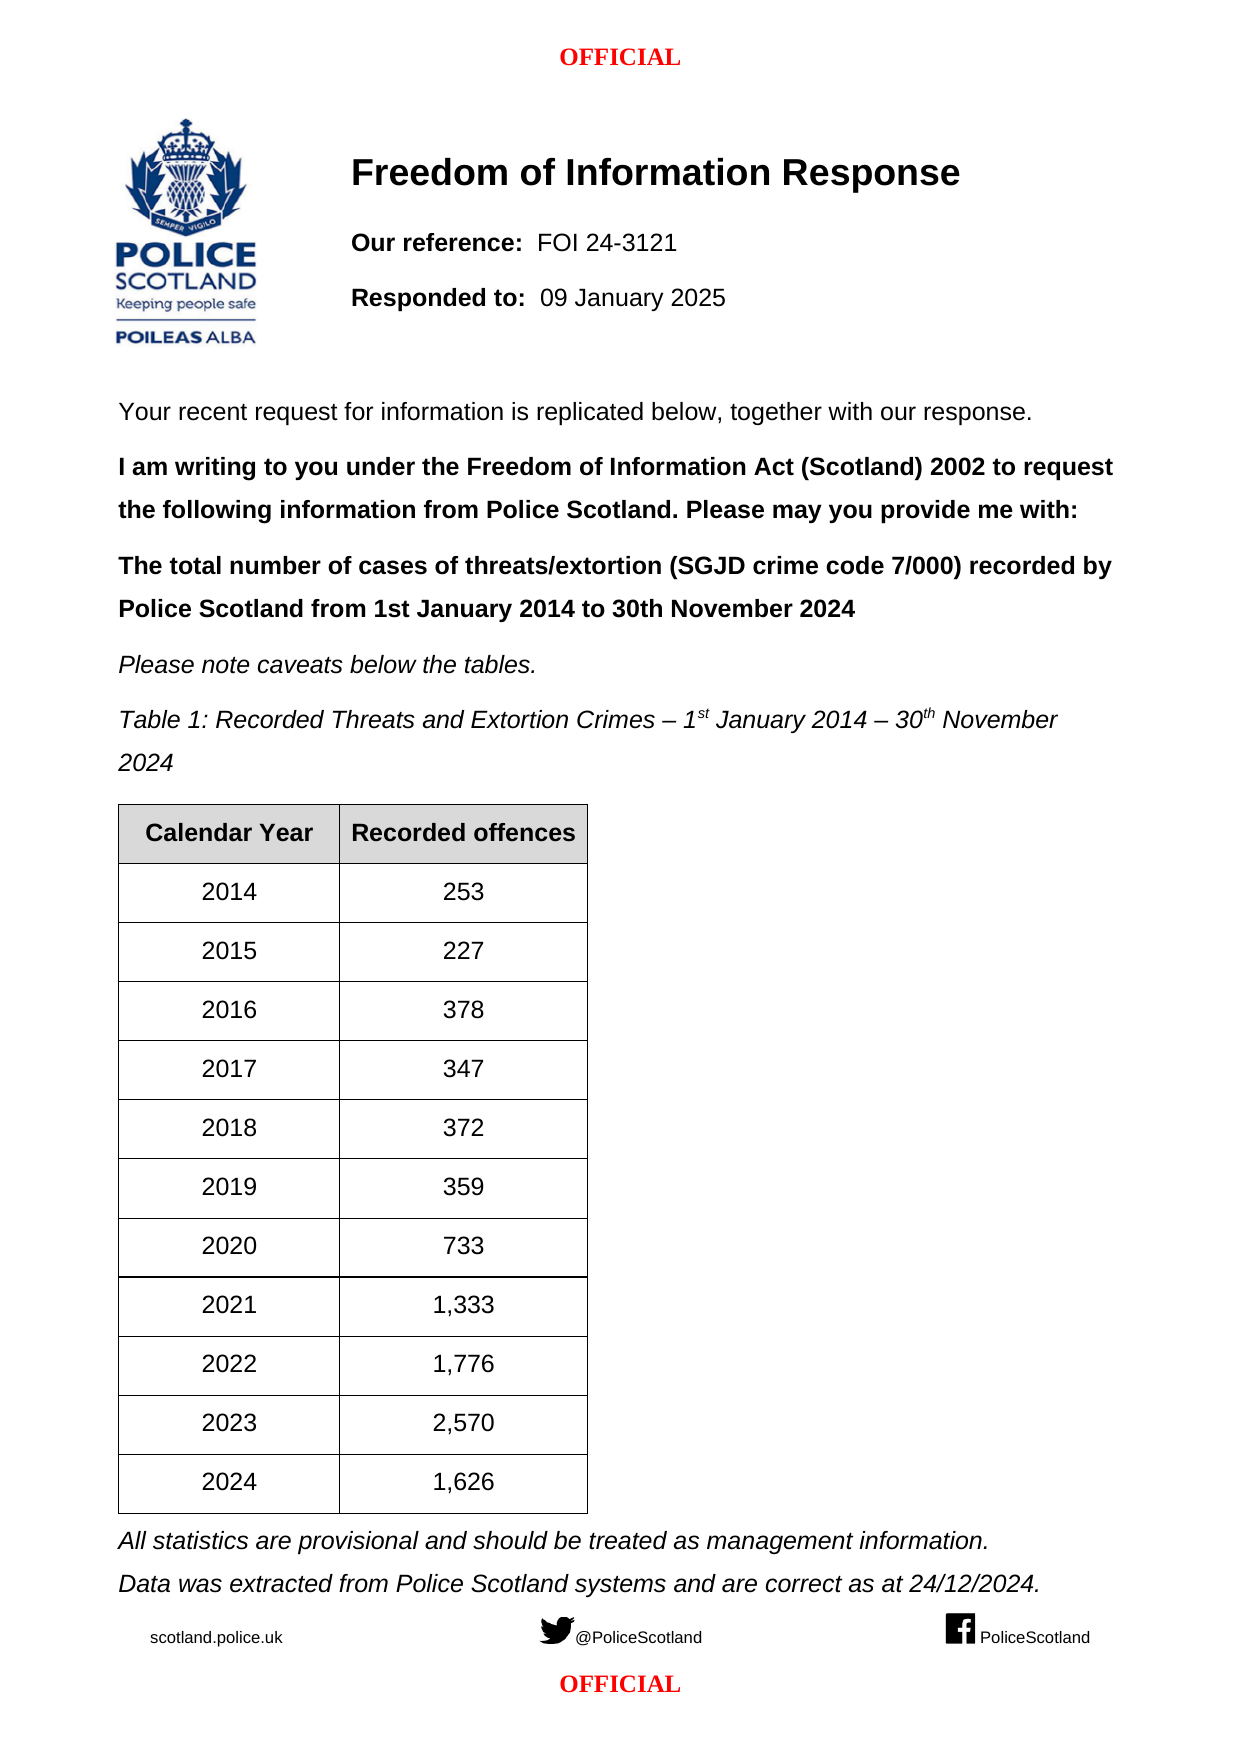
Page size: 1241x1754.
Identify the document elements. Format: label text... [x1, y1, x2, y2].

picture [945, 1613, 976, 1644]
table_cell 2022 [119, 1337, 339, 1394]
table_cell 2021 [119, 1278, 339, 1336]
table_cell 733 [340, 1219, 587, 1276]
table_cell 347 [340, 1041, 587, 1099]
table_header [103, 118, 339, 384]
text Table 1: Recorded Threats and Extortion Crimes – 1st January 2014 – 30th November 2024 [118, 705, 1122, 777]
table_cell 2018 [119, 1100, 339, 1158]
table_cell 2014 [119, 864, 339, 922]
table_header Freedom of Information Response Our reference: FOI 24-3121 Responded to: 09 January 2025 [340, 118, 1121, 384]
picture [114, 118, 257, 347]
table_cell 2016 [119, 982, 339, 1040]
table_header Calendar Year [119, 805, 339, 863]
text The total number of cases of threats/extortion (SGJD crime code 7/000) recorded by Police Scotland from 1st January 2014 to 30th November 2024 [118, 551, 1122, 623]
table_cell 359 [340, 1159, 587, 1217]
text I am writing to you under the Freedom of Information Act (Scotland) 2002 to request the following information from Police Scotland. Please may you provide me with: [118, 452, 1122, 524]
table_cell 1,776 [340, 1337, 587, 1394]
table_cell 2017 [119, 1041, 339, 1099]
table_cell 253 [340, 864, 587, 922]
table_header Recorded offences [340, 805, 587, 863]
text Your recent request for information is replicated below, together with our response. [118, 396, 1122, 425]
table_cell 2023 [119, 1396, 339, 1454]
table_cell 2020 [119, 1219, 339, 1276]
picture [538, 1617, 575, 1644]
table_cell 2024 [119, 1455, 339, 1513]
table_cell 227 [340, 923, 587, 981]
table_cell 2015 [119, 923, 339, 981]
table_cell 2,570 [340, 1396, 587, 1454]
table_cell 1,626 [340, 1455, 587, 1513]
table_cell 2019 [119, 1159, 339, 1217]
table_cell 372 [340, 1100, 587, 1158]
text Please note caveats below the tables. [118, 649, 1122, 678]
table_cell 1,333 [340, 1278, 587, 1336]
table_cell 378 [340, 982, 587, 1040]
